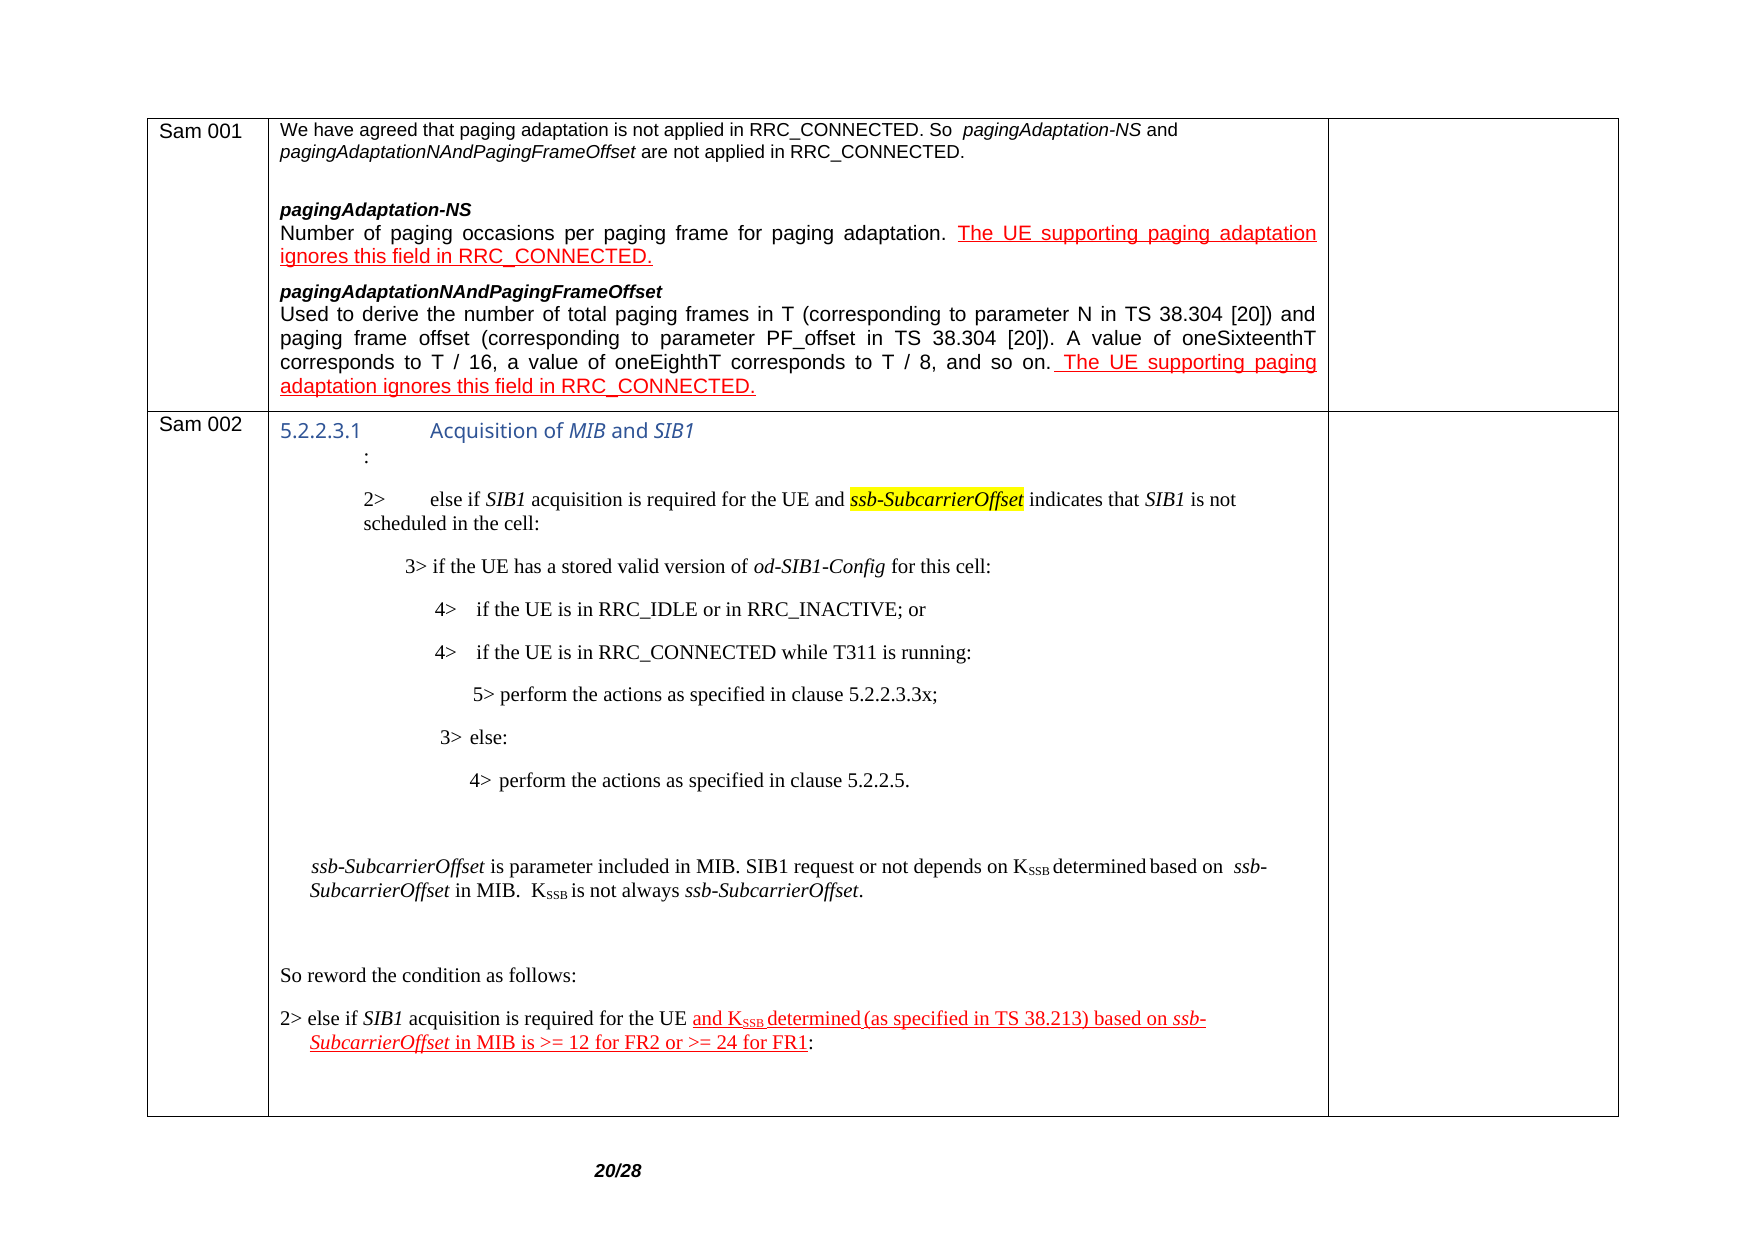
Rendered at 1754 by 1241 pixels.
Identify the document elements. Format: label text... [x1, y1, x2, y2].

table_cell Sam 001 [148, 119, 268, 411]
table_cell [1329, 119, 1618, 411]
table_cell Sam 002 [148, 412, 268, 1116]
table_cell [269, 412, 1328, 1116]
table_cell [1329, 412, 1618, 1116]
table_cell We have agreed that paging adaptation is not applied in RRC_CONNECTED. So pagingAdaptation-NS and pagingAdaptationNAndPagingFrameOffset are not applied in RRC_CONNECTED. pagingAdaptation-NS Number of paging occasions per paging frame for paging adaptation. The UE supporting paging adaptation ignores this field in RRC_CONNECTED. pagingAdaptationNAndPagingFrameOffset Used to derive the number of total paging frames in T (corresponding to parameter N in TS 38.304 [20]) and paging frame offset (corresponding to parameter PF_offset in TS 38.304 [20]). A value of oneSixteenthT corresponds to T / 16, a value of oneEighthT corresponds to T / 8, and so on. The UE supporting paging adaptation ignores this field in RRC_CONNECTED. [269, 119, 1328, 411]
